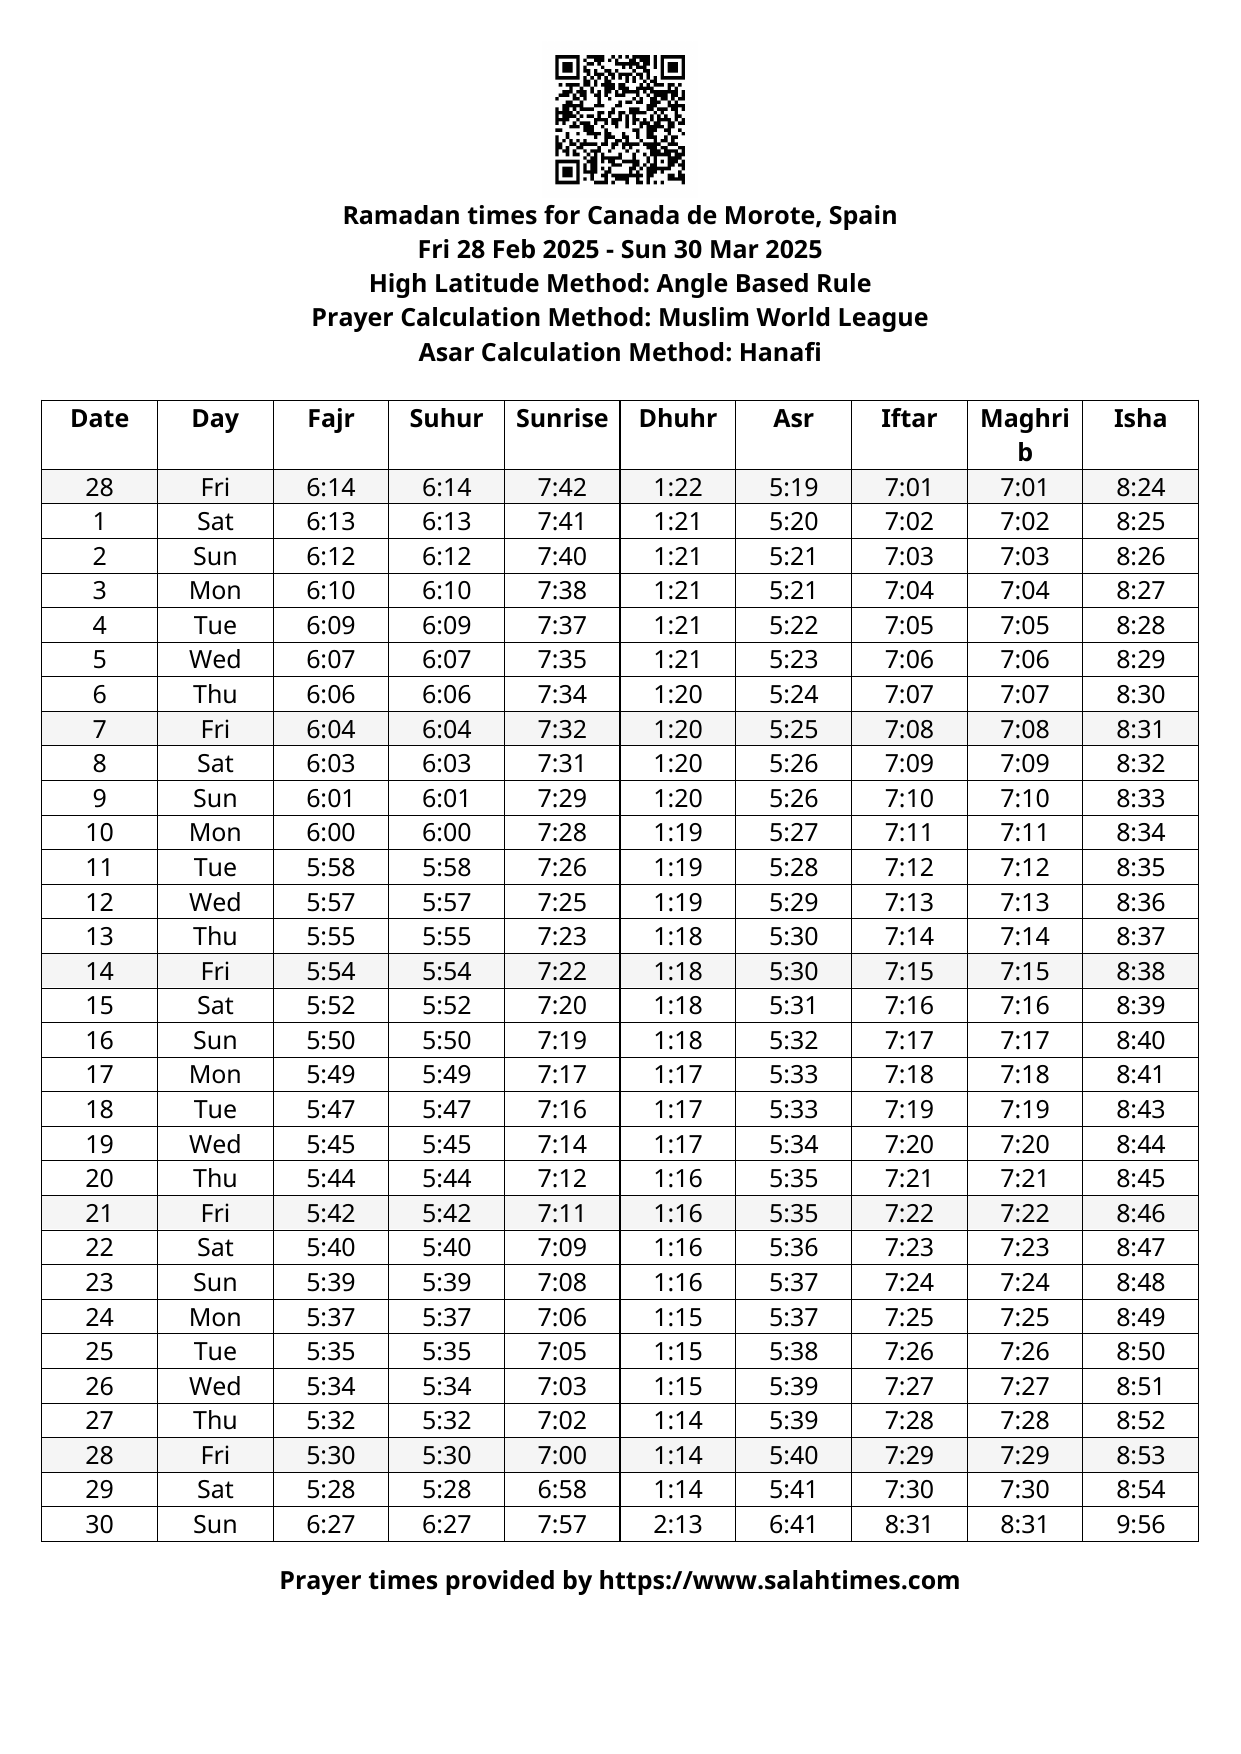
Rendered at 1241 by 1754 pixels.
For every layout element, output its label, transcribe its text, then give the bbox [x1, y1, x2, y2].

table_cell 21 [42, 1196, 157, 1229]
table_cell 6:01 [389, 781, 504, 814]
table_cell 5:52 [389, 989, 504, 1022]
table_cell 7:22 [852, 1196, 967, 1229]
table_cell 5:54 [389, 954, 504, 987]
table_cell 5 [42, 643, 157, 676]
table_cell 8:28 [1083, 608, 1198, 642]
table_cell 8:50 [1083, 1334, 1198, 1368]
table_cell 5:37 [736, 1265, 851, 1299]
table_cell 9 [42, 781, 157, 814]
table_cell 7:24 [852, 1265, 967, 1299]
table_cell 12 [42, 885, 157, 918]
table_cell 5:58 [274, 850, 388, 884]
table_cell 6:10 [389, 574, 504, 607]
table_cell 1:17 [621, 1058, 735, 1091]
table_cell 7:09 [505, 1231, 619, 1264]
table_cell 7:09 [852, 746, 967, 780]
table_cell 6 [42, 677, 157, 711]
table_cell Fri [158, 712, 273, 745]
table_cell 6:12 [389, 539, 504, 572]
table_cell 30 [42, 1507, 157, 1541]
table_cell 1:18 [621, 1023, 735, 1057]
table_cell Fri [158, 954, 273, 987]
table_cell 5:32 [274, 1404, 388, 1437]
table_cell 19 [42, 1127, 157, 1160]
table_cell 8:39 [1083, 989, 1198, 1022]
table_cell 15 [42, 989, 157, 1022]
table_cell 7:14 [968, 919, 1082, 953]
table_cell 7:04 [968, 574, 1082, 607]
table_cell 8:34 [1083, 816, 1198, 849]
table_cell 7:13 [968, 885, 1082, 918]
table_cell 5:27 [736, 816, 851, 849]
table_cell 1:20 [621, 712, 735, 745]
table_cell 13 [42, 919, 157, 953]
table_cell 7:25 [505, 885, 619, 918]
table_cell 22 [42, 1231, 157, 1264]
table_cell Thu [158, 1161, 273, 1195]
text High Latitude Method: Angle Based Rule [42, 266, 1198, 300]
table_cell 1:20 [621, 781, 735, 814]
table_cell 20 [42, 1161, 157, 1195]
table_cell 1:20 [621, 677, 735, 711]
table_cell 5:44 [274, 1161, 388, 1195]
table_cell 7:11 [505, 1196, 619, 1229]
table_cell 28 [42, 1438, 157, 1472]
table_cell 26 [42, 1369, 157, 1402]
picture [542, 41, 699, 198]
table_cell 10 [42, 816, 157, 849]
table_cell Fri [158, 1438, 273, 1472]
table_cell 7:08 [968, 712, 1082, 745]
table_cell 5:20 [736, 504, 851, 538]
table_cell 8:37 [1083, 919, 1198, 953]
table_cell 1:16 [621, 1161, 735, 1195]
text Asar Calculation Method: Hanafi [42, 334, 1198, 368]
table_cell 7:07 [968, 677, 1082, 711]
table_cell 7:06 [505, 1300, 619, 1333]
table_cell 1:16 [621, 1196, 735, 1229]
table_cell 8:25 [1083, 504, 1198, 538]
text Prayer Calculation Method: Muslim World League [42, 300, 1198, 334]
table_cell 23 [42, 1265, 157, 1299]
table_cell 5:21 [736, 539, 851, 572]
table_cell 7:34 [505, 677, 619, 711]
text Fri 28 Feb 2025 - Sun 30 Mar 2025 [42, 232, 1198, 266]
table_cell 7:11 [968, 816, 1082, 849]
table_cell 6:09 [274, 608, 388, 642]
table_cell Fri [158, 1196, 273, 1229]
table_cell 7:15 [968, 954, 1082, 987]
table_cell Mon [158, 1058, 273, 1091]
table_cell 5:35 [389, 1334, 504, 1368]
table_cell 7:22 [968, 1196, 1082, 1229]
table_cell 7:18 [852, 1058, 967, 1091]
table_cell 6:04 [389, 712, 504, 745]
table_cell 7:12 [968, 850, 1082, 884]
table_cell Thu [158, 677, 273, 711]
table_cell 7:26 [968, 1334, 1082, 1368]
table_cell 5:28 [389, 1473, 504, 1506]
table_cell 8:52 [1083, 1404, 1198, 1437]
table_cell 5:35 [736, 1161, 851, 1195]
table_cell 5:24 [736, 677, 851, 711]
table_cell 5:34 [274, 1369, 388, 1402]
table_cell 8:47 [1083, 1231, 1198, 1264]
table_cell 6:12 [274, 539, 388, 572]
table_cell 7:30 [968, 1473, 1082, 1506]
table_cell 14 [42, 954, 157, 987]
table_cell 7:05 [505, 1334, 619, 1368]
table_cell 5:58 [389, 850, 504, 884]
table_cell 7:32 [505, 712, 619, 745]
table_cell 8:53 [1083, 1438, 1198, 1472]
table_cell 7:41 [505, 504, 619, 538]
table_cell 7:06 [852, 643, 967, 676]
table_cell 7:17 [505, 1058, 619, 1091]
table_cell 7:19 [505, 1023, 619, 1057]
table_cell Fri [158, 470, 273, 503]
table_cell 7:02 [968, 504, 1082, 538]
table_cell 1:20 [621, 746, 735, 780]
table_cell 5:31 [736, 989, 851, 1022]
table_cell 1:18 [621, 954, 735, 987]
table_cell 1:21 [621, 643, 735, 676]
table_cell 5:42 [274, 1196, 388, 1229]
table_cell 7:10 [852, 781, 967, 814]
table_cell 1:18 [621, 919, 735, 953]
table_header Day [158, 401, 273, 469]
table_cell 5:35 [736, 1196, 851, 1229]
table_cell 6:27 [389, 1507, 504, 1541]
table_cell 5:47 [389, 1092, 504, 1126]
table_cell 5:28 [274, 1473, 388, 1506]
table_cell 7:16 [505, 1092, 619, 1126]
table_cell 5:55 [389, 919, 504, 953]
table_cell 5:47 [274, 1092, 388, 1126]
table_cell 1:17 [621, 1092, 735, 1126]
table_cell Tue [158, 1092, 273, 1126]
table_cell 7:03 [852, 539, 967, 572]
table_cell 1:21 [621, 504, 735, 538]
table_header Sunrise [505, 401, 619, 469]
table_cell Sun [158, 1023, 273, 1057]
table_cell 8:24 [1083, 470, 1198, 503]
table_cell 8:32 [1083, 746, 1198, 780]
table_cell 7:08 [505, 1265, 619, 1299]
table_cell 5:34 [389, 1369, 504, 1402]
table_cell 6:14 [389, 470, 504, 503]
table_cell 6:58 [505, 1473, 619, 1506]
table_header Suhur [389, 401, 504, 469]
table_cell 17 [42, 1058, 157, 1091]
table_cell 1:15 [621, 1369, 735, 1402]
table_cell 7:09 [968, 746, 1082, 780]
table_cell 6:04 [274, 712, 388, 745]
table_cell 5:37 [736, 1300, 851, 1333]
table_cell 7:15 [852, 954, 967, 987]
table_cell 7:27 [968, 1369, 1082, 1402]
table_cell 7:17 [968, 1023, 1082, 1057]
table_cell 7:02 [505, 1404, 619, 1437]
table_cell 7:19 [852, 1092, 967, 1126]
table_cell 5:45 [389, 1127, 504, 1160]
table_cell 7:40 [505, 539, 619, 572]
table_cell 5:29 [736, 885, 851, 918]
table_cell 7:01 [852, 470, 967, 503]
table_cell Sat [158, 746, 273, 780]
table_cell 6:14 [274, 470, 388, 503]
table_cell 7:23 [505, 919, 619, 953]
table_cell Wed [158, 885, 273, 918]
table_cell 5:34 [736, 1127, 851, 1160]
table_cell 28 [42, 470, 157, 503]
table_cell 6:01 [274, 781, 388, 814]
table_cell 5:50 [274, 1023, 388, 1057]
table_cell 7:10 [968, 781, 1082, 814]
table_cell 1:22 [621, 470, 735, 503]
table_cell 5:49 [274, 1058, 388, 1091]
table_cell 24 [42, 1300, 157, 1333]
table_cell 5:37 [389, 1300, 504, 1333]
table_cell 6:09 [389, 608, 504, 642]
table_cell 5:28 [736, 850, 851, 884]
table_cell 7:06 [968, 643, 1082, 676]
table_cell 1:14 [621, 1438, 735, 1472]
table_cell 8:43 [1083, 1092, 1198, 1126]
table_cell 5:41 [736, 1473, 851, 1506]
table_cell 8:48 [1083, 1265, 1198, 1299]
table_cell 7:14 [852, 919, 967, 953]
table_cell 7:25 [968, 1300, 1082, 1333]
table_cell Tue [158, 1334, 273, 1368]
table_cell 1:19 [621, 885, 735, 918]
table_cell 8:46 [1083, 1196, 1198, 1229]
table_cell 5:23 [736, 643, 851, 676]
table_cell 6:03 [274, 746, 388, 780]
table_cell 5:40 [274, 1231, 388, 1264]
table_cell Sun [158, 1265, 273, 1299]
table_cell 7:28 [505, 816, 619, 849]
table_cell 1:17 [621, 1127, 735, 1160]
table_cell 8:36 [1083, 885, 1198, 918]
table_cell 8:40 [1083, 1023, 1198, 1057]
table_cell 7:01 [968, 470, 1082, 503]
table_cell 8:45 [1083, 1161, 1198, 1195]
table_cell 2 [42, 539, 157, 572]
table_cell 5:26 [736, 746, 851, 780]
table_cell 7:37 [505, 608, 619, 642]
table_cell 6:07 [389, 643, 504, 676]
table_header Isha [1083, 401, 1198, 469]
table_cell 1:18 [621, 989, 735, 1022]
table_cell 7:31 [505, 746, 619, 780]
table_cell 7:02 [852, 504, 967, 538]
table_cell 5:33 [736, 1092, 851, 1126]
table_cell 6:06 [389, 677, 504, 711]
table_cell 7:19 [968, 1092, 1082, 1126]
table_cell 6:00 [389, 816, 504, 849]
table_cell 1:14 [621, 1404, 735, 1437]
table_cell 7:23 [852, 1231, 967, 1264]
table_cell 7:12 [852, 850, 967, 884]
table_cell 1:15 [621, 1334, 735, 1368]
table_cell 7:16 [968, 989, 1082, 1022]
table_cell 5:38 [736, 1334, 851, 1368]
table_header Fajr [274, 401, 388, 469]
table_cell 1 [42, 504, 157, 538]
table_cell 6:03 [389, 746, 504, 780]
table_cell 6:41 [736, 1507, 851, 1541]
table_cell 5:39 [736, 1369, 851, 1402]
table_cell 27 [42, 1404, 157, 1437]
table_cell 5:30 [389, 1438, 504, 1472]
table_header Dhuhr [621, 401, 735, 469]
table_cell Sun [158, 781, 273, 814]
table_cell 8:41 [1083, 1058, 1198, 1091]
table_cell 7:24 [968, 1265, 1082, 1299]
table_cell Mon [158, 816, 273, 849]
table_cell 5:52 [274, 989, 388, 1022]
table_cell 5:36 [736, 1231, 851, 1264]
table_cell Sat [158, 1231, 273, 1264]
table_cell 1:14 [621, 1473, 735, 1506]
table_cell 5:32 [736, 1023, 851, 1057]
table_cell 8:38 [1083, 954, 1198, 987]
table_cell 8:51 [1083, 1369, 1198, 1402]
table_cell Wed [158, 1369, 273, 1402]
table_cell 5:50 [389, 1023, 504, 1057]
table_header Iftar [852, 401, 967, 469]
text Ramadan times for Canada de Morote, Spain [42, 198, 1198, 232]
table_cell 5:33 [736, 1058, 851, 1091]
table_cell 7:00 [505, 1438, 619, 1472]
table_cell Mon [158, 1300, 273, 1333]
table_header Asr [736, 401, 851, 469]
table_cell 8:29 [1083, 643, 1198, 676]
table_cell 7:23 [968, 1231, 1082, 1264]
table_cell 5:30 [736, 919, 851, 953]
table_cell 8:31 [968, 1507, 1082, 1541]
table_cell Tue [158, 850, 273, 884]
table_cell 6:06 [274, 677, 388, 711]
table_cell 1:16 [621, 1265, 735, 1299]
table_cell 5:39 [736, 1404, 851, 1437]
table_cell Sun [158, 539, 273, 572]
table_cell Mon [158, 574, 273, 607]
table_cell 7:05 [852, 608, 967, 642]
table_cell 5:19 [736, 470, 851, 503]
table_cell 7:29 [505, 781, 619, 814]
table_cell 7:20 [505, 989, 619, 1022]
table_cell 6:13 [274, 504, 388, 538]
table_cell 5:40 [389, 1231, 504, 1264]
table_header Date [42, 401, 157, 469]
table_cell 4 [42, 608, 157, 642]
table_cell 7:35 [505, 643, 619, 676]
table_cell 7:08 [852, 712, 967, 745]
table_cell 7:17 [852, 1023, 967, 1057]
table_cell 8:33 [1083, 781, 1198, 814]
table_cell 5:22 [736, 608, 851, 642]
table_cell 7:03 [505, 1369, 619, 1402]
table_cell 7:57 [505, 1507, 619, 1541]
table_cell 7:11 [852, 816, 967, 849]
table_cell 7:25 [852, 1300, 967, 1333]
table_cell 8:27 [1083, 574, 1198, 607]
table_cell 5:37 [274, 1300, 388, 1333]
table_cell 7:18 [968, 1058, 1082, 1091]
table_cell 8:49 [1083, 1300, 1198, 1333]
table_cell 2:13 [621, 1507, 735, 1541]
table_cell Wed [158, 643, 273, 676]
table_cell 1:15 [621, 1300, 735, 1333]
table_cell 6:07 [274, 643, 388, 676]
table_cell 5:21 [736, 574, 851, 607]
table_cell 5:30 [736, 954, 851, 987]
table_cell 5:49 [389, 1058, 504, 1091]
table_cell 7:27 [852, 1369, 967, 1402]
table_cell 7:26 [852, 1334, 967, 1368]
table_cell Wed [158, 1127, 273, 1160]
table_cell 5:54 [274, 954, 388, 987]
table_cell 18 [42, 1092, 157, 1126]
table_cell 1:21 [621, 539, 735, 572]
table_cell 3 [42, 574, 157, 607]
table_cell 6:10 [274, 574, 388, 607]
table_cell 8:31 [852, 1507, 967, 1541]
table_cell 7:29 [968, 1438, 1082, 1472]
table_cell 7:03 [968, 539, 1082, 572]
table_cell Tue [158, 608, 273, 642]
table_cell 7:13 [852, 885, 967, 918]
table_cell 25 [42, 1334, 157, 1368]
table_cell 1:16 [621, 1231, 735, 1264]
table_cell 8:31 [1083, 712, 1198, 745]
table_cell 5:42 [389, 1196, 504, 1229]
table_cell 9:56 [1083, 1507, 1198, 1541]
table_cell 7:12 [505, 1161, 619, 1195]
table_cell 7:22 [505, 954, 619, 987]
table_cell 8:35 [1083, 850, 1198, 884]
table_header Maghrib [968, 401, 1082, 469]
table_cell 1:21 [621, 608, 735, 642]
table_cell 1:19 [621, 816, 735, 849]
table_cell 7:07 [852, 677, 967, 711]
table_cell 7:42 [505, 470, 619, 503]
table_cell 7:21 [852, 1161, 967, 1195]
table_cell 5:44 [389, 1161, 504, 1195]
table_cell 6:13 [389, 504, 504, 538]
table_cell 29 [42, 1473, 157, 1506]
table_cell 7:20 [852, 1127, 967, 1160]
text Prayer times provided by https://www.salahtimes.com [42, 1563, 1198, 1597]
table_cell 7:30 [852, 1473, 967, 1506]
table_cell Sun [158, 1507, 273, 1541]
table_cell 7:21 [968, 1161, 1082, 1195]
table_cell 8:26 [1083, 539, 1198, 572]
table_cell 5:57 [389, 885, 504, 918]
table_cell 5:30 [274, 1438, 388, 1472]
table_cell 7:26 [505, 850, 619, 884]
table_cell 7:05 [968, 608, 1082, 642]
table_cell 7:28 [852, 1404, 967, 1437]
table_cell 5:55 [274, 919, 388, 953]
table_cell Thu [158, 919, 273, 953]
table_cell 5:35 [274, 1334, 388, 1368]
table_cell Sat [158, 1473, 273, 1506]
table_cell 11 [42, 850, 157, 884]
table_cell 6:27 [274, 1507, 388, 1541]
table_cell 7:20 [968, 1127, 1082, 1160]
table_cell 5:40 [736, 1438, 851, 1472]
table_cell Sat [158, 504, 273, 538]
table_cell 1:21 [621, 574, 735, 607]
table_cell 7:28 [968, 1404, 1082, 1437]
table_cell 7:14 [505, 1127, 619, 1160]
table_cell 7:38 [505, 574, 619, 607]
table_cell 5:45 [274, 1127, 388, 1160]
table_cell 7:16 [852, 989, 967, 1022]
table_cell 8:44 [1083, 1127, 1198, 1160]
table_cell 7:04 [852, 574, 967, 607]
table_cell 6:00 [274, 816, 388, 849]
table_cell 16 [42, 1023, 157, 1057]
table_cell 8:30 [1083, 677, 1198, 711]
table_cell 7:29 [852, 1438, 967, 1472]
table_cell Sat [158, 989, 273, 1022]
table_cell 8 [42, 746, 157, 780]
table_cell 5:26 [736, 781, 851, 814]
table_cell Thu [158, 1404, 273, 1437]
table_cell 5:32 [389, 1404, 504, 1437]
table_cell 7 [42, 712, 157, 745]
table_cell 5:39 [389, 1265, 504, 1299]
table_cell 1:19 [621, 850, 735, 884]
table_cell 8:54 [1083, 1473, 1198, 1506]
table_cell 5:39 [274, 1265, 388, 1299]
table_cell 5:57 [274, 885, 388, 918]
table_cell 5:25 [736, 712, 851, 745]
